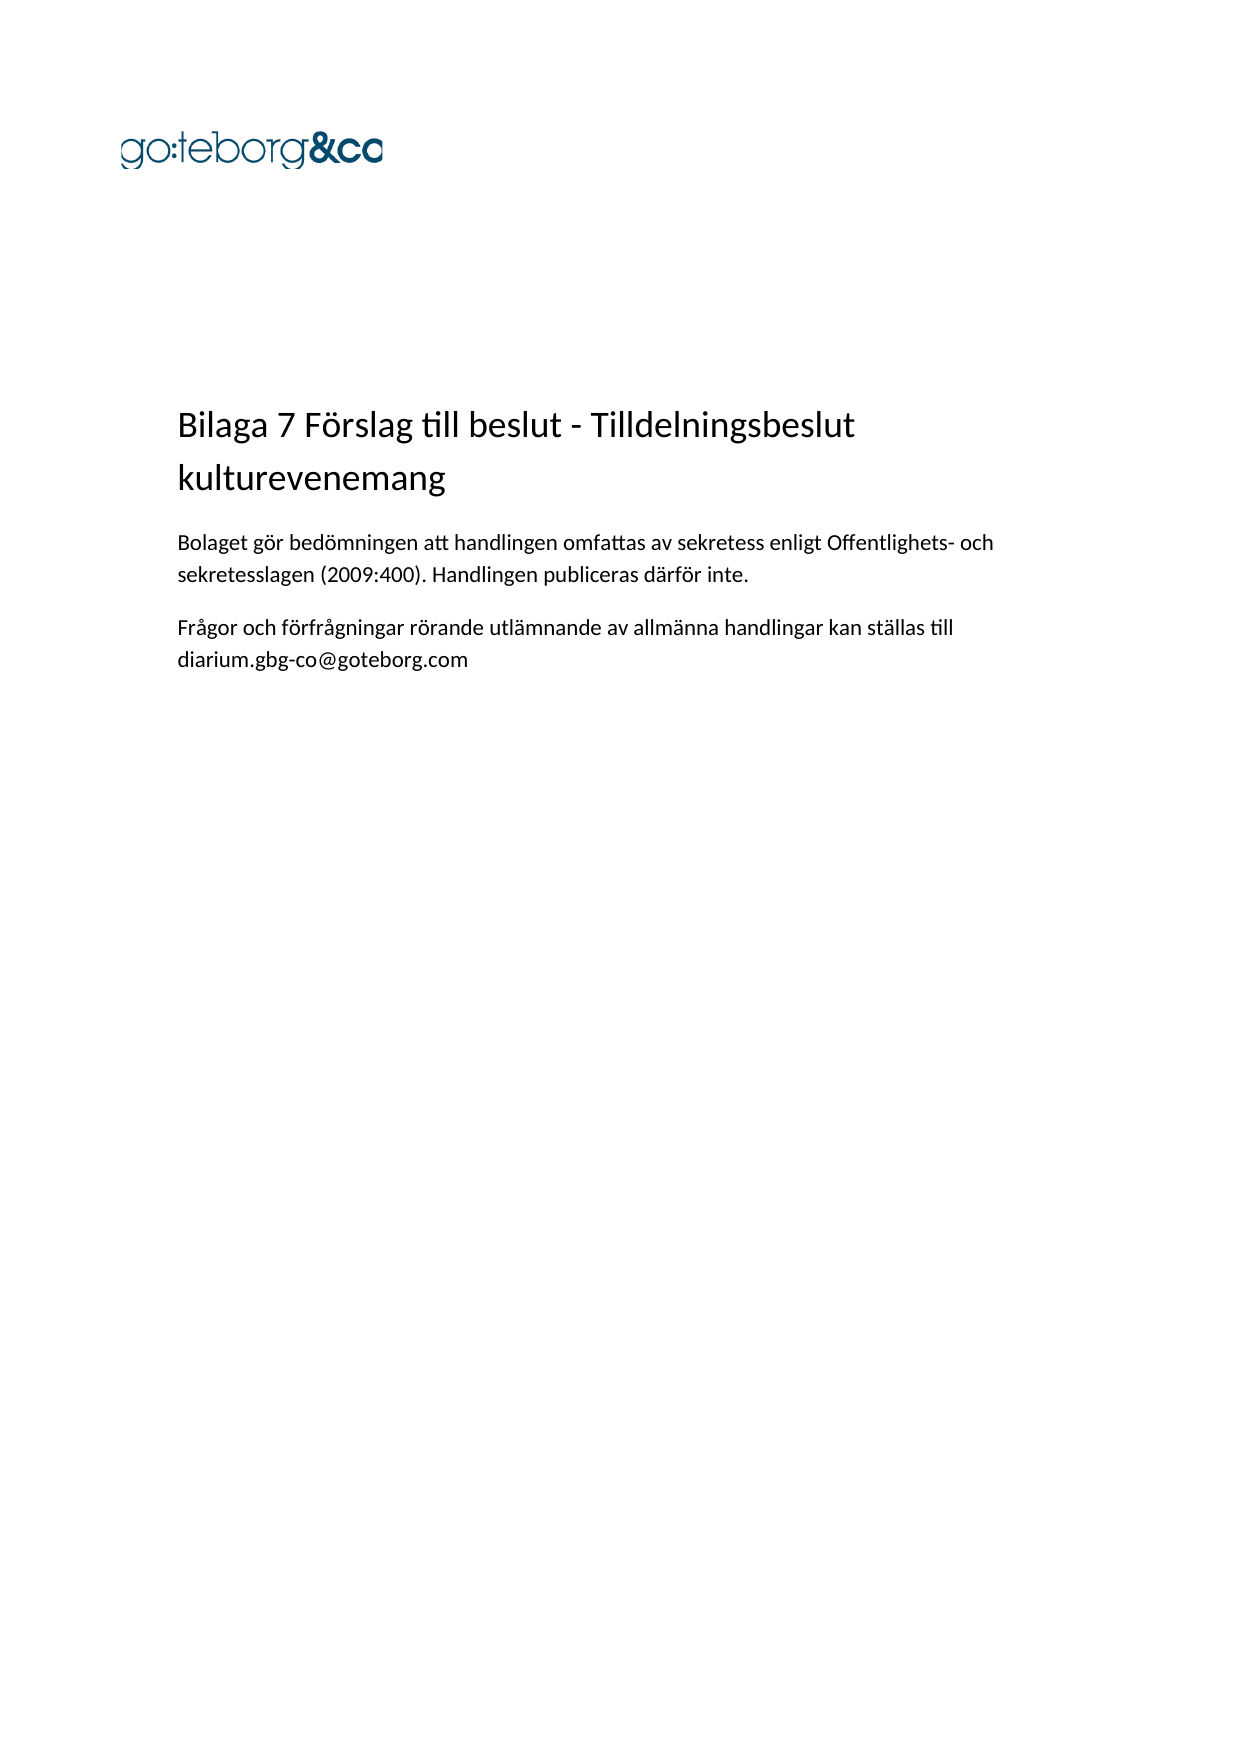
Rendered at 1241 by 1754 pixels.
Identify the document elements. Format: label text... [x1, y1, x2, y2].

text Frågor och förfrågningar rörande utlämnande av allmänna handlingar kan ställas till diarium.gbg-co@goteborg.com [177, 613, 1063, 673]
text Bolaget gör bedömningen att handlingen omfattas av sekretess enligt Offentlighets- och sekretesslagen (2009:400). Handlingen publiceras därför inte. [177, 528, 1063, 588]
picture [119, 131, 382, 169]
picture [283, 142, 301, 160]
picture [315, 150, 324, 158]
text Bilaga 7 Förslag till beslut - Tilldelningsbeslut kulturevenemang [177, 401, 1063, 500]
picture [219, 142, 237, 160]
picture [368, 144, 382, 157]
